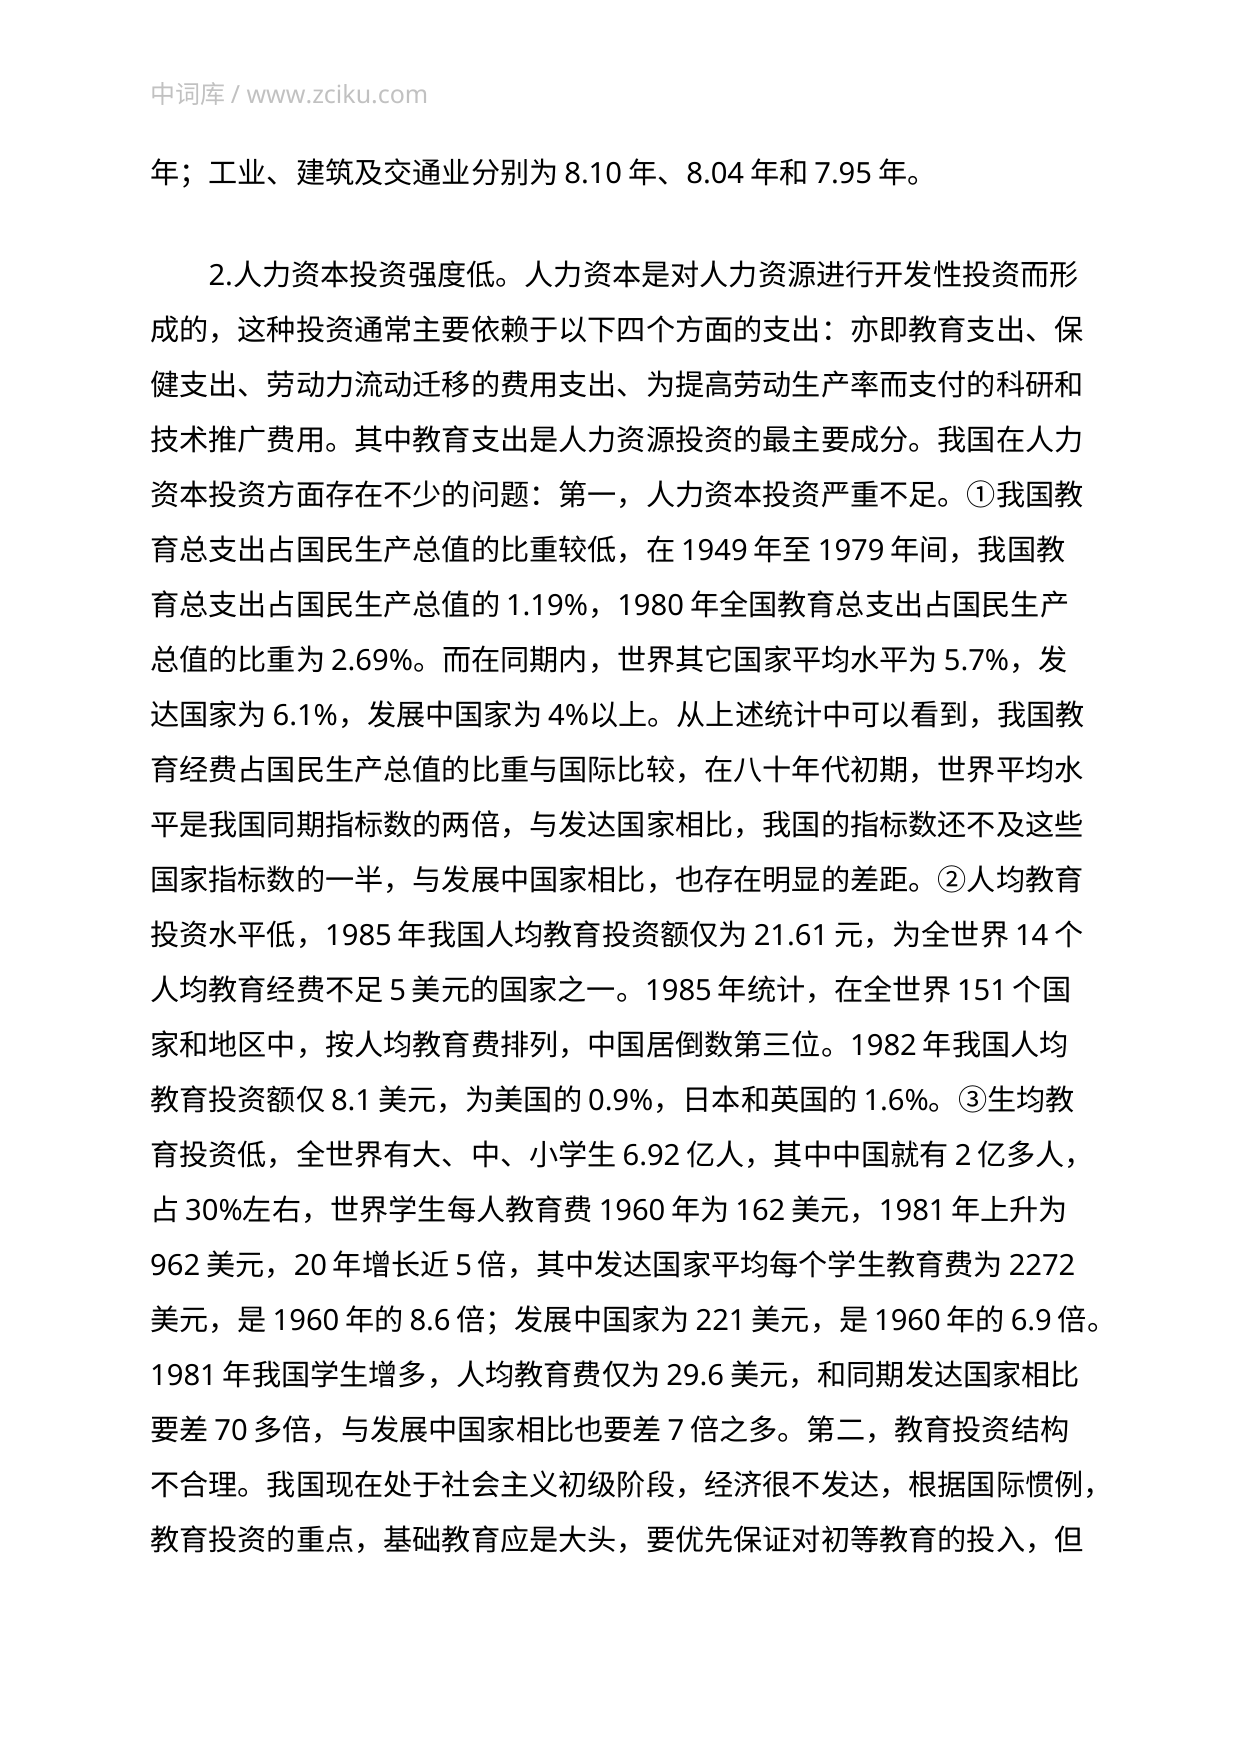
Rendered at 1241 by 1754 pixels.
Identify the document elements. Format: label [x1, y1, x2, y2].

text [150, 252, 1090, 1558]
text [150, 150, 1090, 192]
